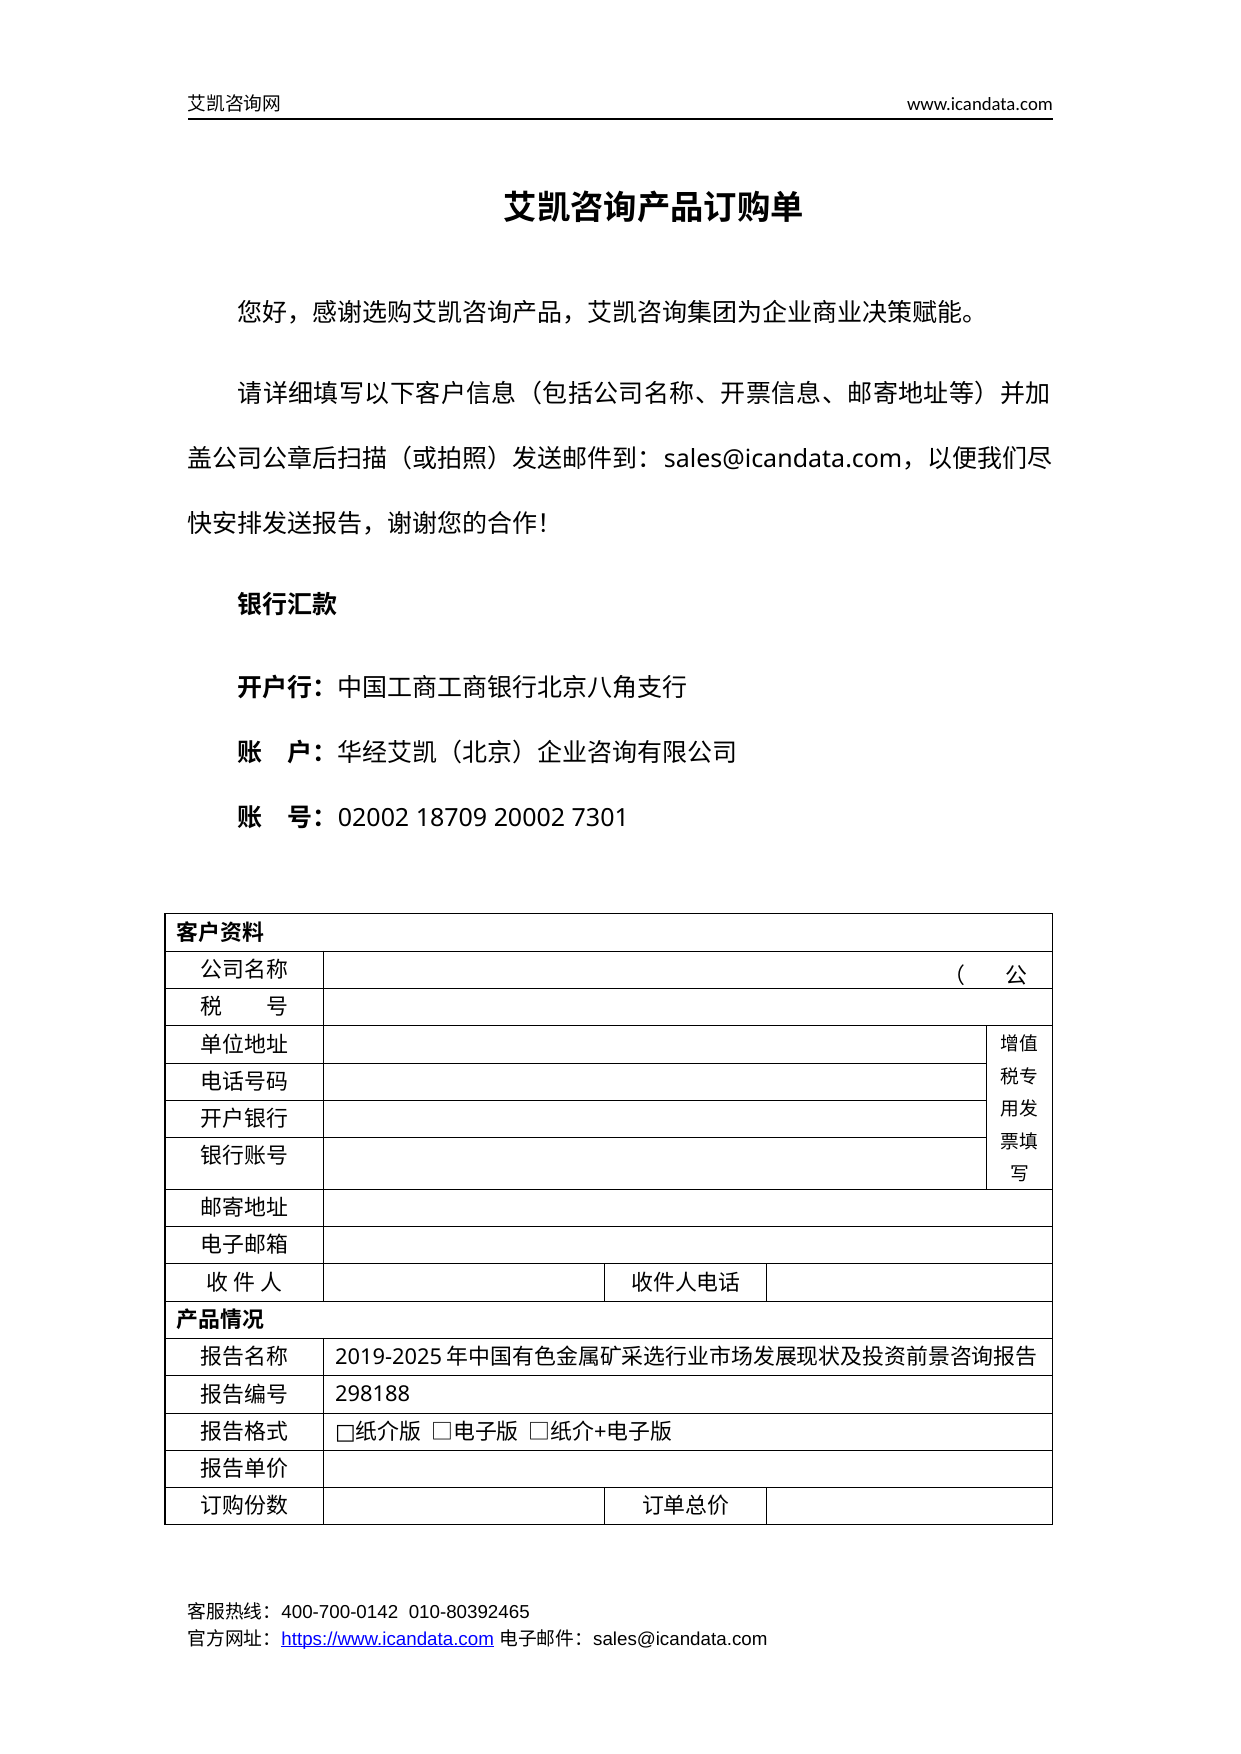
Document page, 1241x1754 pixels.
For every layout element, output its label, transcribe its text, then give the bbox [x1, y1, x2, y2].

table_cell [324, 1064, 986, 1100]
text 账 号：02002 18709 20002 7301 [187, 783, 1053, 848]
table_cell [324, 1451, 1052, 1487]
table_header 客户资料 [166, 914, 1052, 951]
text 银行汇款 [187, 570, 1053, 635]
table_cell 开户银行 [166, 1101, 323, 1137]
table_cell [767, 1488, 1052, 1524]
table_cell [324, 1026, 986, 1062]
table_cell [324, 989, 1052, 1025]
table_cell [324, 1138, 986, 1189]
table_cell 报告名称 [166, 1339, 323, 1375]
table_cell 订购份数 [166, 1488, 323, 1524]
text 您好，感谢选购艾凯咨询产品，艾凯咨询集团为企业商业决策赋能。 [187, 278, 1053, 343]
table_cell [324, 1227, 1052, 1263]
table_cell 298188 [324, 1376, 1052, 1412]
table_cell [324, 1488, 604, 1524]
table_cell 报告编号 [166, 1376, 323, 1412]
table_cell 订单总价 [605, 1488, 766, 1524]
text 艾凯咨询产品订购单 [187, 172, 1053, 237]
table_cell 银行账号 [166, 1138, 323, 1189]
text 请详细填写以下客户信息（包括公司名称、开票信息、邮寄地址等）并加盖公司公章后扫描（或拍照）发送邮件到：sales@icandata.com，以便我们尽快安排发送报告，谢谢您的合作！ [187, 359, 1053, 554]
table_cell 电话号码 [166, 1064, 323, 1100]
table_cell 报告格式 [166, 1414, 323, 1450]
table_cell [324, 1101, 986, 1137]
table_cell [324, 1190, 1052, 1226]
text 开户行：中国工商工商银行北京八角支行 [187, 653, 1053, 718]
table_cell 收 件 人 [166, 1264, 323, 1301]
table_cell 收件人电话 [605, 1264, 766, 1301]
table_cell 单位地址 [166, 1026, 323, 1062]
table_cell 报告单价 [166, 1451, 323, 1487]
table_cell 公司名称 [166, 952, 323, 988]
table_cell 产品情况 [166, 1302, 1052, 1338]
table_cell 税 号 [166, 989, 323, 1025]
table_cell 邮寄地址 [166, 1190, 323, 1226]
table_cell [324, 952, 1052, 988]
table_cell 2019-2025年中国有色金属矿采选行业市场发展现状及投资前景咨询报告 [324, 1339, 1052, 1375]
table_cell [324, 1264, 604, 1301]
text 账 户：华经艾凯（北京）企业咨询有限公司 [187, 718, 1053, 783]
table_cell 电子邮箱 [166, 1227, 323, 1263]
table_cell □纸介版 □电子版 □纸介+电子版 [324, 1414, 1052, 1450]
table_cell 增值税专用发票填写 [987, 1026, 1052, 1189]
table_cell [767, 1264, 1052, 1301]
